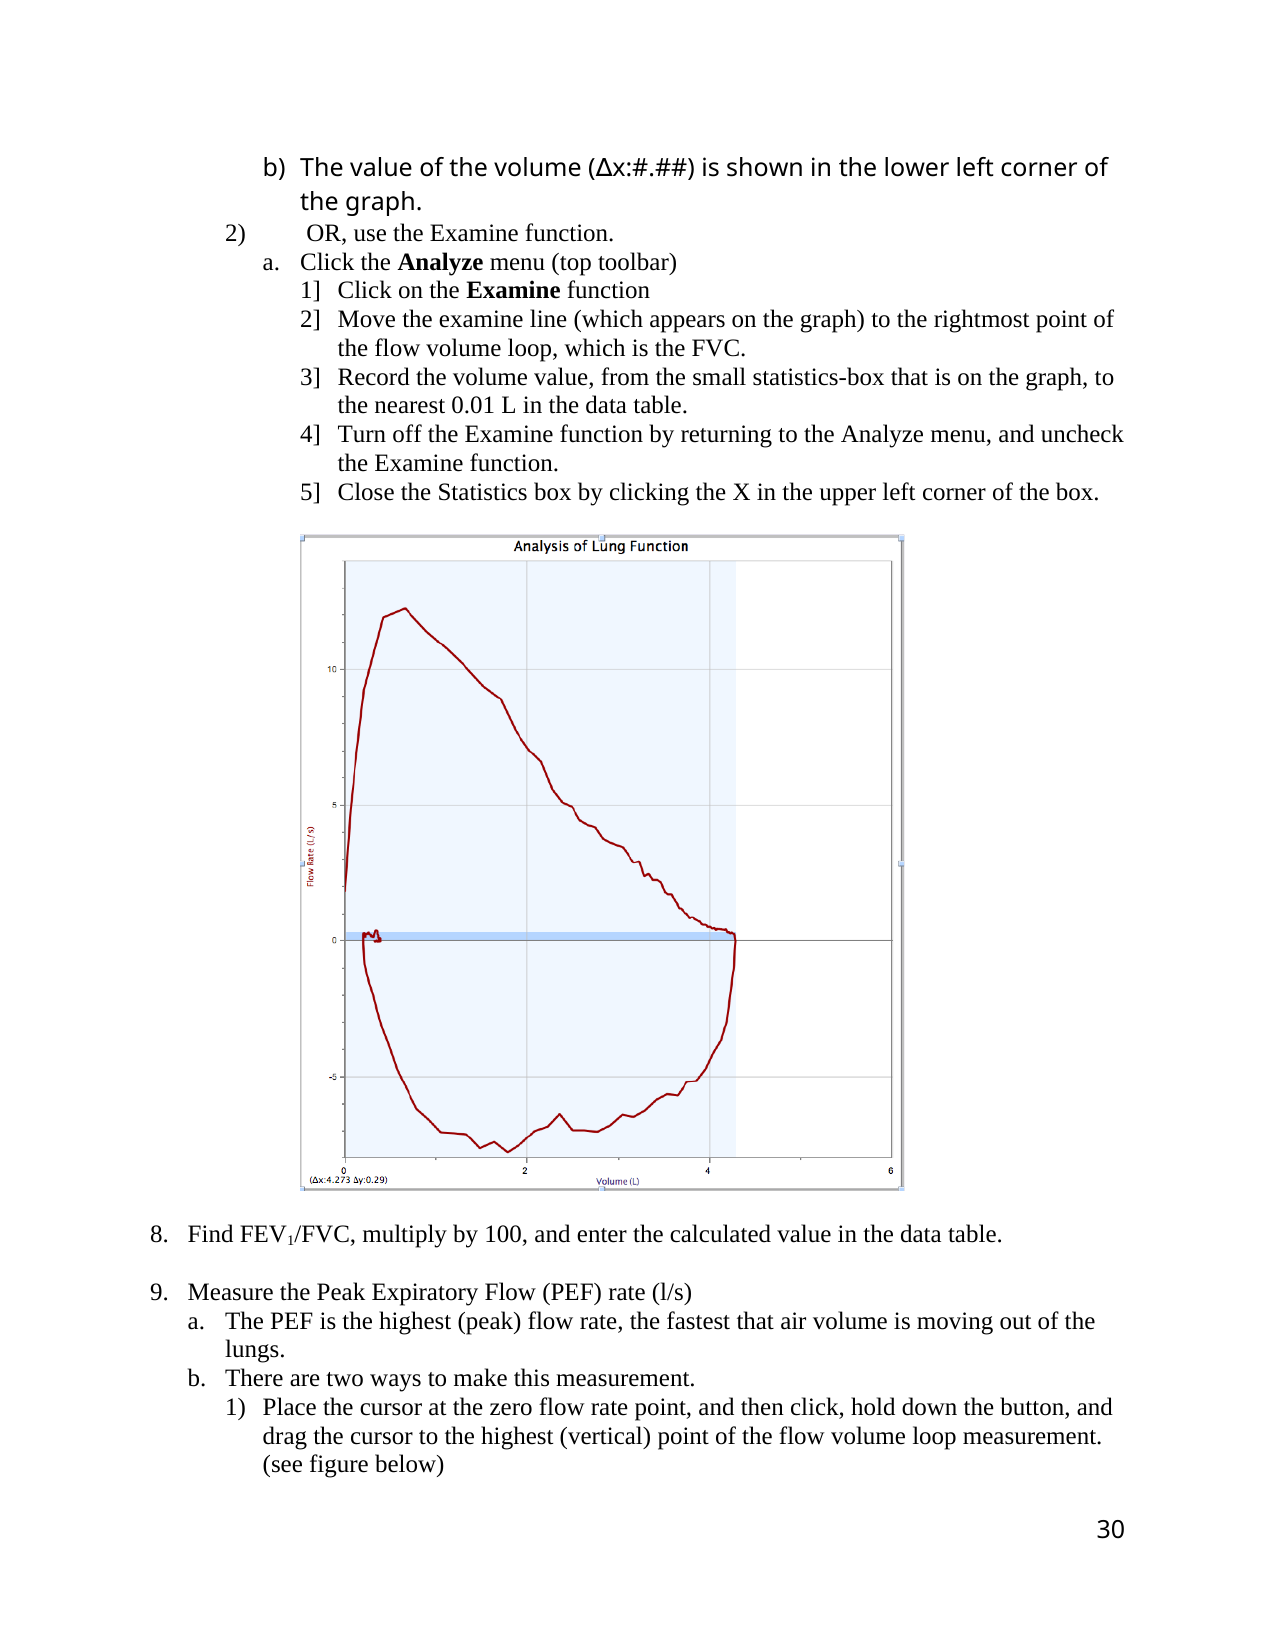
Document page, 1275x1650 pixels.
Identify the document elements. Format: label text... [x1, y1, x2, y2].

picture [300, 534, 905, 1191]
text b) The value of the volume (∆x:#.##) is shown in the lower left corner of the graph. [262, 150, 1125, 218]
text b. There are two ways to make this measurement. [187, 1363, 1125, 1392]
text 1] Click on the Examine function [300, 276, 1125, 304]
text 8. Find FEV1/FVC, multiply by 100, and enter the calculated value in the data table. [150, 1219, 1125, 1248]
text 5] Close the Statistics box by clicking the X in the upper left corner of the box. [300, 477, 1125, 506]
text 2] Move the examine line (which appears on the graph) to the rightmost point of the flow volume loop, which is the FVC. [300, 304, 1125, 362]
text 3] Record the volume value, from the small statistics-box that is on the graph, to the nearest 0.01 L in the data table. [300, 362, 1125, 419]
text a. The PEF is the highest (peak) flow rate, the fastest that air volume is moving out of the lungs. [187, 1306, 1125, 1363]
text a. Click the Analyze menu (top toolbar) [262, 247, 1125, 276]
text 4] Turn off the Examine function by returning to the Analyze menu, and uncheck the Examine function. [300, 419, 1125, 477]
text 2) OR, use the Examine function. [225, 218, 1125, 247]
text 9. Measure the Peak Expiratory Flow (PEF) rate (l/s) [150, 1277, 1125, 1306]
text 1) Place the cursor at the zero flow rate point, and then click, hold down the button, and drag the cursor to the highest (vertical) point of the flow volume loop measurement. (see figure below) [225, 1392, 1125, 1478]
